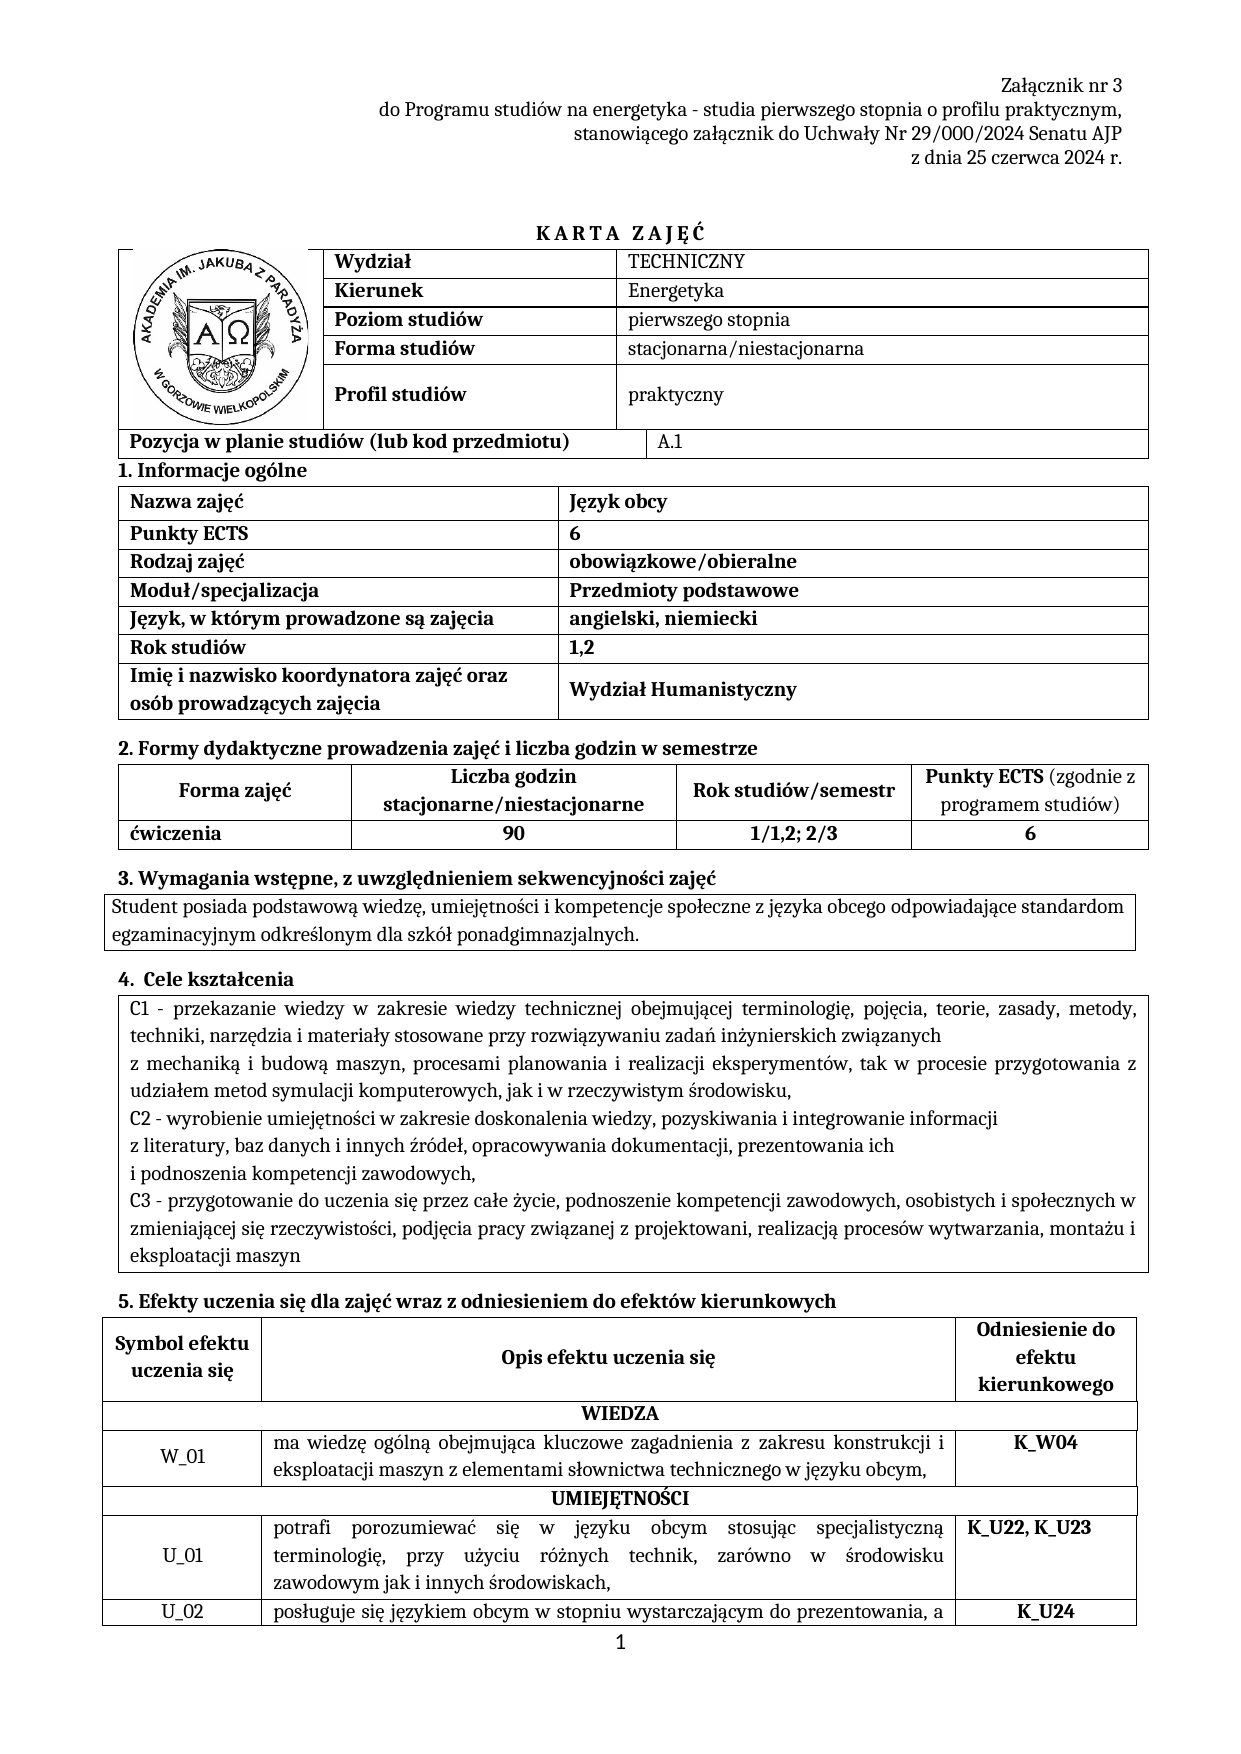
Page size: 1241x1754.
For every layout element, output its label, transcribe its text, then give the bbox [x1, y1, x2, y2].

table_header Język obcy [559, 487, 1148, 520]
table_cell 1,2 [559, 635, 1148, 663]
table_cell pierwszego stopnia [617, 308, 1148, 335]
table_cell K_U22, K_U23 [956, 1516, 1136, 1599]
table_cell Rodzaj zajęć [119, 550, 558, 577]
table_cell Imię i nazwisko koordynatora zajęć oraz osób prowadzących zajęcia [119, 664, 558, 719]
table_cell potrafi porozumiewać się w języku obcym stosując specjalistyczną terminologię, przy użyciu różnych technik, zarówno w środowisku zawodowym jak i innych środowiskach, [262, 1516, 955, 1599]
table_header Punkty ECTS (zgodnie z programem studiów) [912, 765, 1148, 820]
table_cell 6 [559, 521, 1148, 549]
table_cell A.1 [647, 430, 1148, 457]
table_header Rok studiów/semestr [677, 765, 911, 820]
picture [133, 249, 309, 425]
table_header Nazwa zajęć [119, 487, 558, 520]
table_cell Profil studiów [324, 365, 616, 428]
table_header Liczba godzin stacjonarne/niestacjonarne [352, 765, 676, 820]
table_cell W_01 [103, 1431, 261, 1486]
table_header C1 - przekazanie wiedzy w zakresie wiedzy technicznej obejmującej terminologię, pojęcia, teorie, zasady, metody, techniki, narzędzia i materiały stosowane przy rozwiązywaniu zadań inżynierskich związanych z mechaniką i budową maszyn, procesami planowania i realizacji eksperymentów, tak w procesie przygotowania z udziałem metod symulacji komputerowych, jak i w rzeczywistym środowisku, C2 - wyrobienie umiejętności w zakresie doskonalenia wiedzy, pozyskiwania i integrowanie informacji z literatury, baz danych i innych źródeł, opracowywania dokumentacji, prezentowania ich i podnoszenia kompetencji zawodowych, C3 - przygotowanie do uczenia się przez całe życie, podnoszenie kompetencji zawodowych, osobistych i społecznych w zmieniającej się rzeczywistości, podjęcia pracy związanej z projektowani, realizacją procesów wytwarzania, montażu i eksploatacji maszyn [119, 996, 1148, 1272]
table_cell K_W04 [956, 1431, 1136, 1486]
table_cell Punkty ECTS [119, 521, 558, 549]
table_cell Poziom studiów [324, 308, 616, 335]
table_cell Moduł/specjalizacja [119, 578, 558, 606]
table_cell Pozycja w planie studiów (lub kod przedmiotu) [119, 430, 646, 457]
table_cell Forma studiów [324, 336, 616, 364]
table_cell K_U24 [956, 1600, 1136, 1625]
table_cell U_01 [103, 1516, 261, 1599]
table_header Symbol efektu uczenia się [103, 1318, 261, 1401]
table_cell praktyczny [617, 365, 1148, 428]
text 1. Informacje ogólne [118, 459, 1122, 482]
text 2. Formy dydaktyczne prowadzenia zajęć i liczba godzin w semestrze [118, 736, 1122, 760]
table_cell Wydział Humanistyczny [559, 664, 1148, 719]
table_cell 1/1,2; 2/3 [677, 821, 911, 849]
text 5. Efekty uczenia się dla zajęć wraz z odniesieniem do efektów kierunkowych [118, 1289, 1122, 1313]
table_cell angielski, niemiecki [559, 607, 1148, 634]
text KARTA ZAJĘĆ [118, 221, 1122, 245]
table_cell U_02 [103, 1600, 261, 1625]
table_header Opis efektu uczenia się [262, 1318, 955, 1401]
table_header Odniesienie do efektu kierunkowego [956, 1318, 1136, 1401]
table_cell Kierunek [324, 279, 616, 306]
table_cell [262, 1600, 955, 1625]
table_header Wydział [324, 250, 616, 277]
table_header Forma zajęć [119, 765, 351, 820]
table_header TECHNICZNY [617, 250, 1148, 277]
table_cell ma wiedzę ogólną obejmująca kluczowe zagadnienia z zakresu konstrukcji i eksploatacji maszyn z elementami słownictwa technicznego w języku obcym, [262, 1431, 955, 1486]
table_cell 90 [352, 821, 676, 849]
table_cell Język, w którym prowadzone są zajęcia [119, 607, 558, 634]
table_cell ćwiczenia [119, 821, 351, 849]
text 4. Cele kształcenia [118, 968, 1122, 992]
text 3. Wymagania wstępne, z uwzględnieniem sekwencyjności zajęć [118, 867, 1122, 891]
table_cell obowiązkowe/obieralne [559, 550, 1148, 577]
table_header Student posiada podstawową wiedzę, umiejętności i kompetencje społeczne z języka obcego odpowiadające standardom egzaminacyjnym odkreślonym dla szkół ponadgimnazjalnych. [105, 895, 1135, 950]
table_cell UMIEJĘTNOŚCI [103, 1487, 1137, 1515]
table_cell stacjonarna/niestacjonarna [617, 336, 1148, 364]
table_cell Energetyka [617, 279, 1148, 306]
table_cell WIEDZA [103, 1402, 1137, 1429]
table_cell 6 [912, 821, 1148, 849]
table_cell Przedmioty podstawowe [559, 578, 1148, 606]
table_header [119, 250, 323, 428]
table_cell Rok studiów [119, 635, 558, 663]
